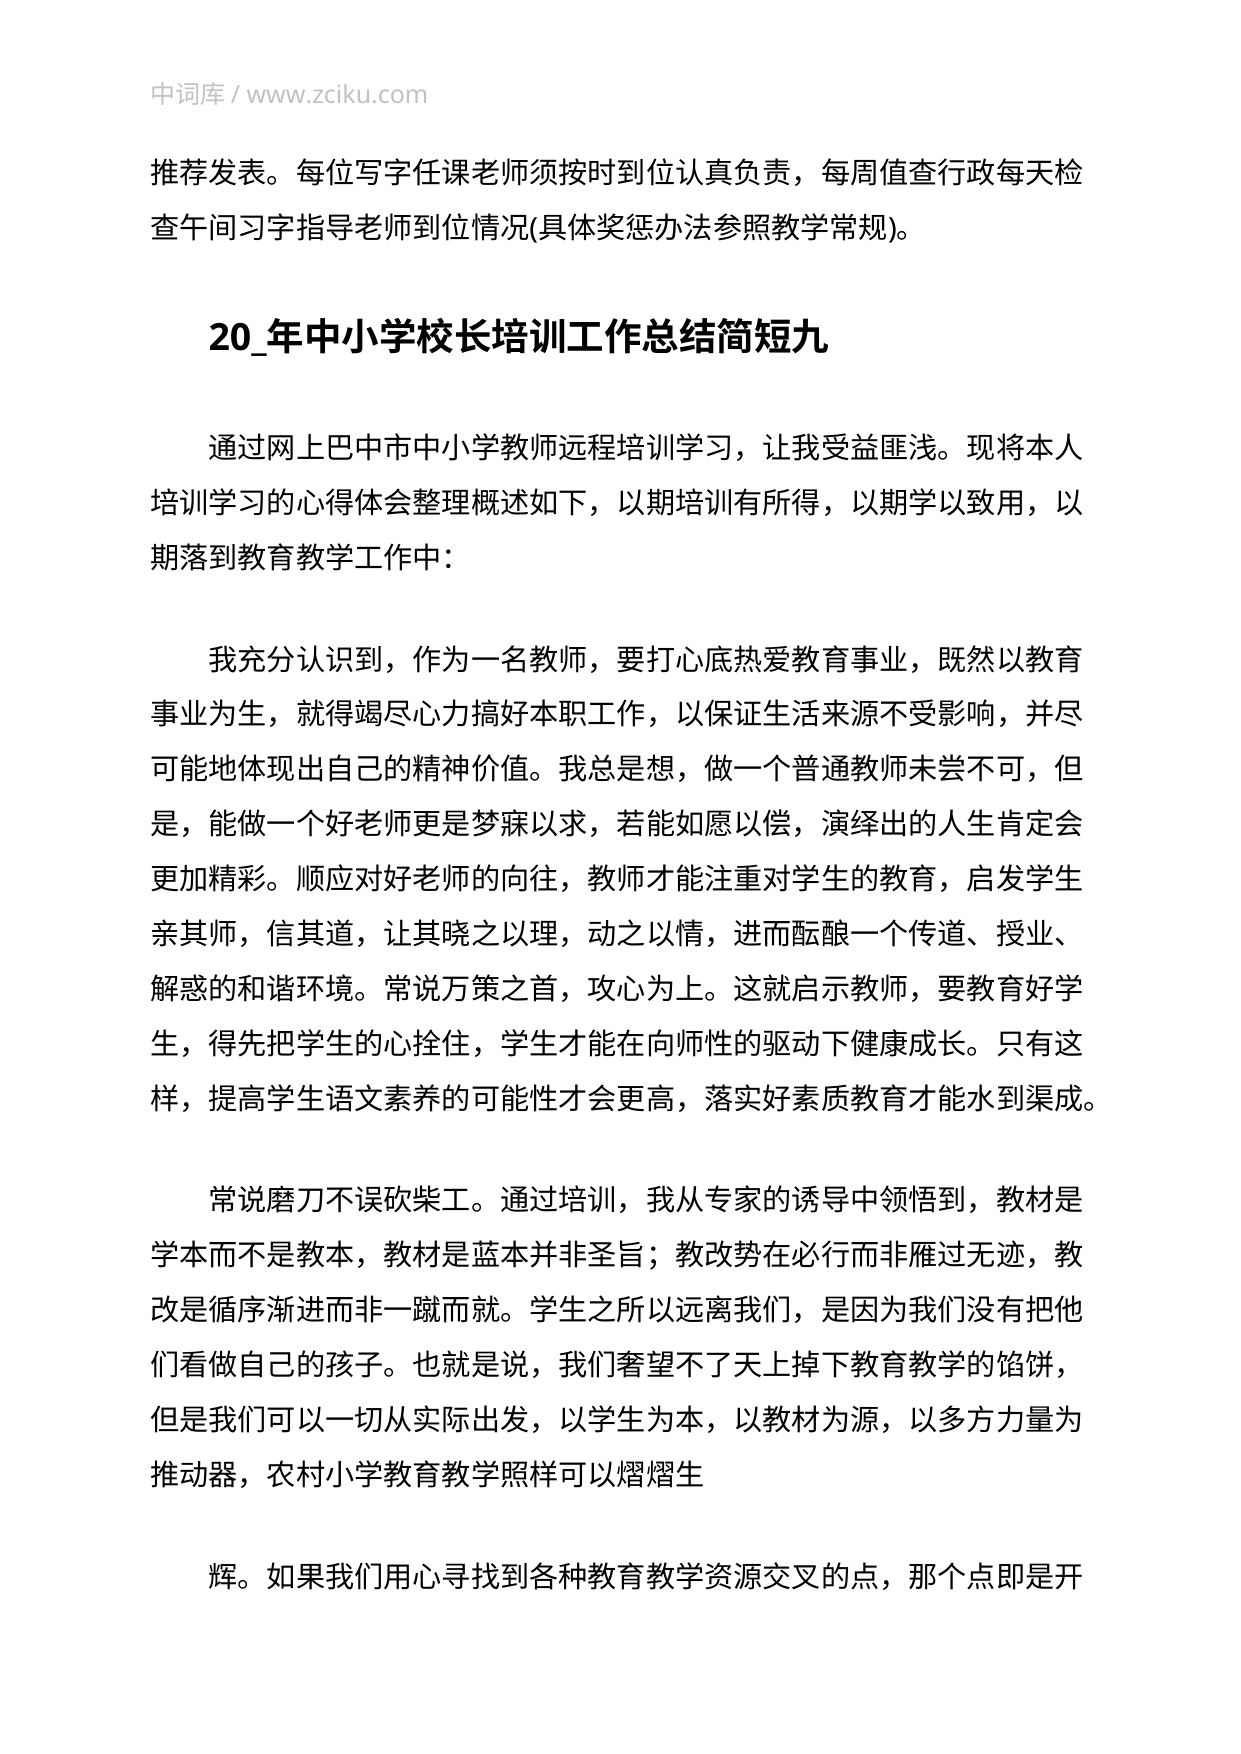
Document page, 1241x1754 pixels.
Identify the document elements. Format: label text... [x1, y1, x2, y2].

text 20_年中小学校长培训工作总结简短九 [150, 307, 1090, 361]
text 我充分认识到，作为一名教师，要打心底热爱教育事业，既然以教育事业为生，就得竭尽心力搞好本职工作，以保证生活来源不受影响，并尽可能地体现出自己的精神价值。我总是想，做一个普通教师未尝不可，但是，能做一个好老师更是梦寐以求，若能如愿以偿，演绎出的人生肯定会更加精彩。顺应对好老师的向往，教师才能注重对学生的教育，启发学生亲其师，信其道，让其晓之以理，动之以情，进而酝酿一个传道、授业、解惑的和谐环境。常说万策之首，攻心为上。这就启示教师，要教育好学生，得先把学生的心拴住，学生才能在向师性的驱动下健康成长。只有这样，提高学生语文素养的可能性才会更高，落实好素质教育才能水到渠成。 [150, 636, 1090, 1117]
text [150, 150, 1090, 247]
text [150, 1553, 1090, 1596]
text 通过网上巴中市中小学教师远程培训学习，让我受益匪浅。现将本人培训学习的心得体会整理概述如下，以期培训有所得，以期学以致用，以期落到教育教学工作中： [150, 424, 1090, 577]
text 常说磨刀不误砍柴工。通过培训，我从专家的诱导中领悟到，教材是学本而不是教本，教材是蓝本并非圣旨；教改势在必行而非雁过无迹，教改是循序渐进而非一蹴而就。学生之所以远离我们，是因为我们没有把他们看做自己的孩子。也就是说，我们奢望不了天上掉下教育教学的馅饼，但是我们可以一切从实际出发，以学生为本，以教材为源，以多方力量为推动器，农村小学教育教学照样可以熠熠生 [150, 1177, 1090, 1494]
